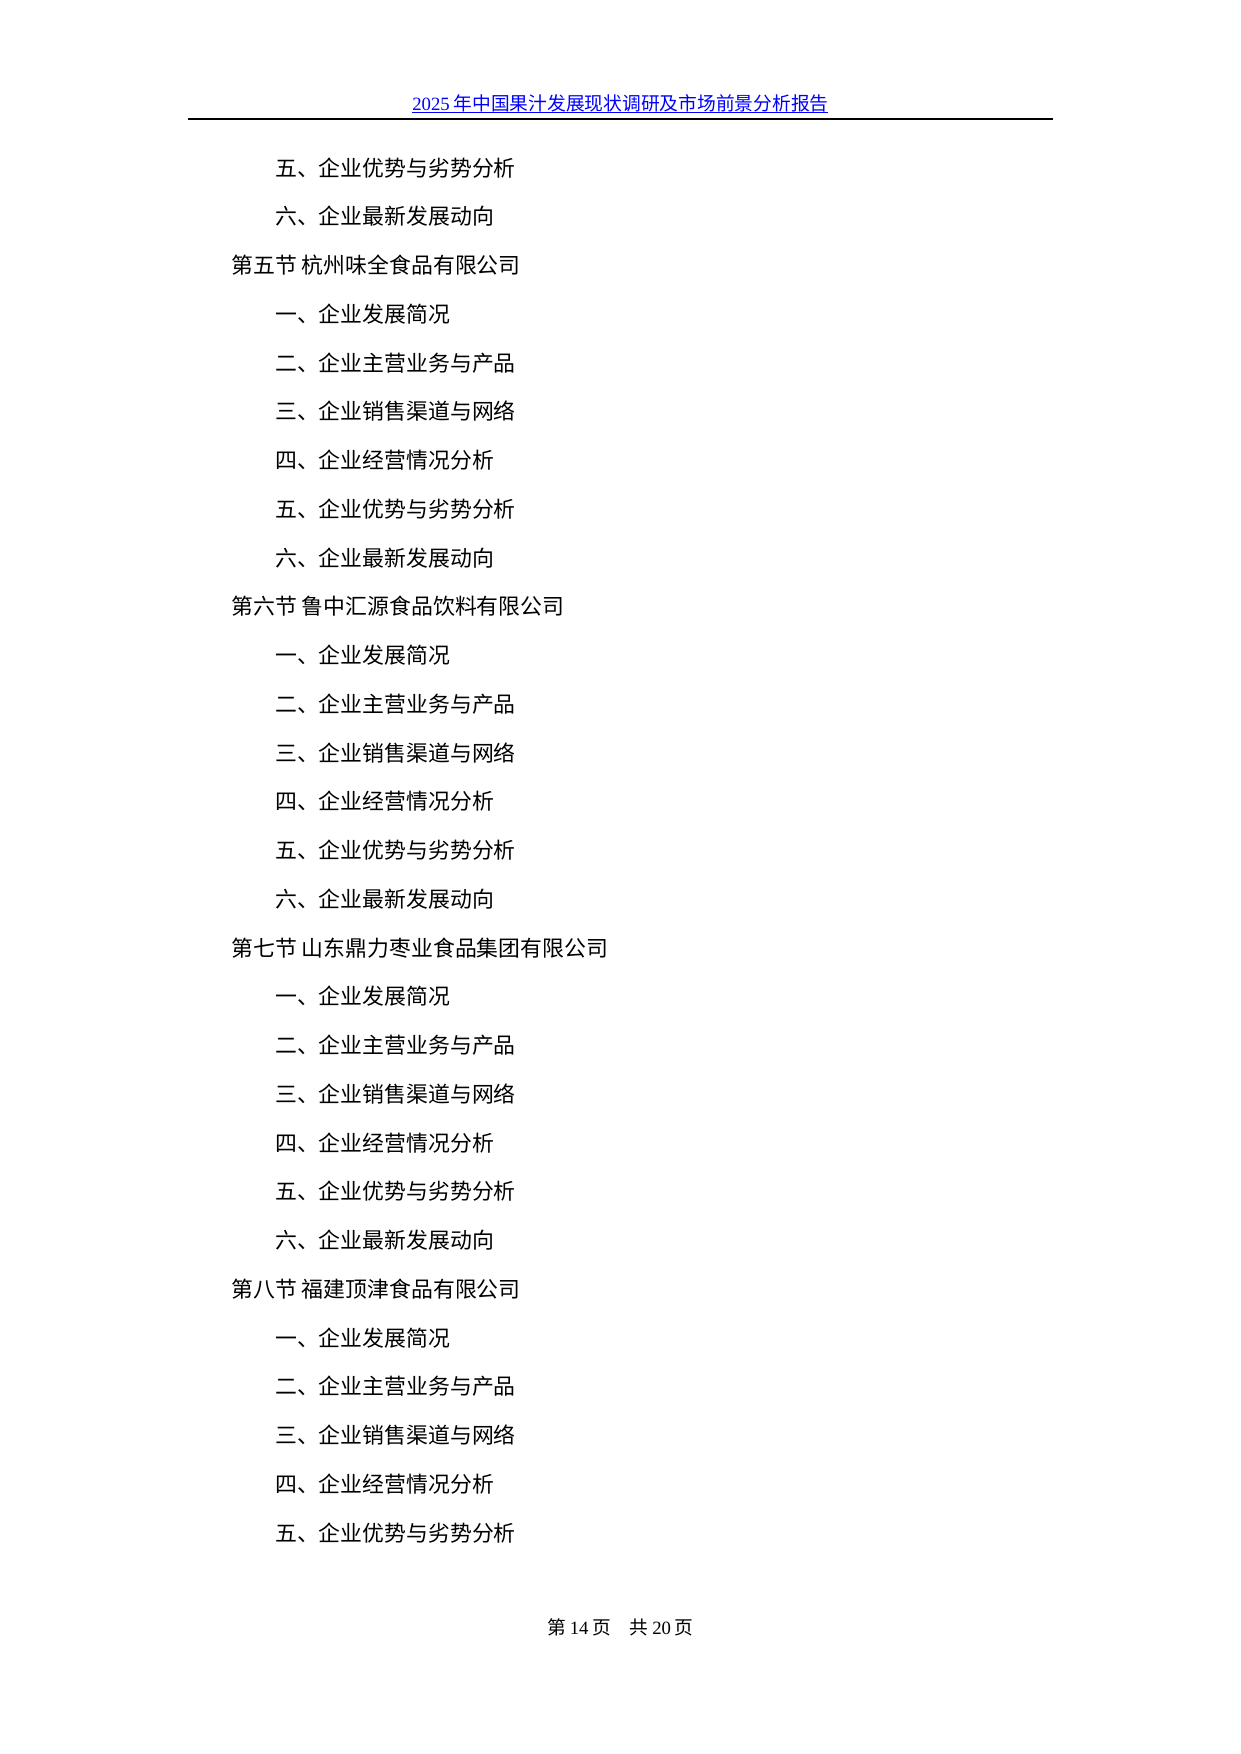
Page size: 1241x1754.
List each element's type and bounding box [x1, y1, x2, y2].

text [187, 150, 1053, 1548]
